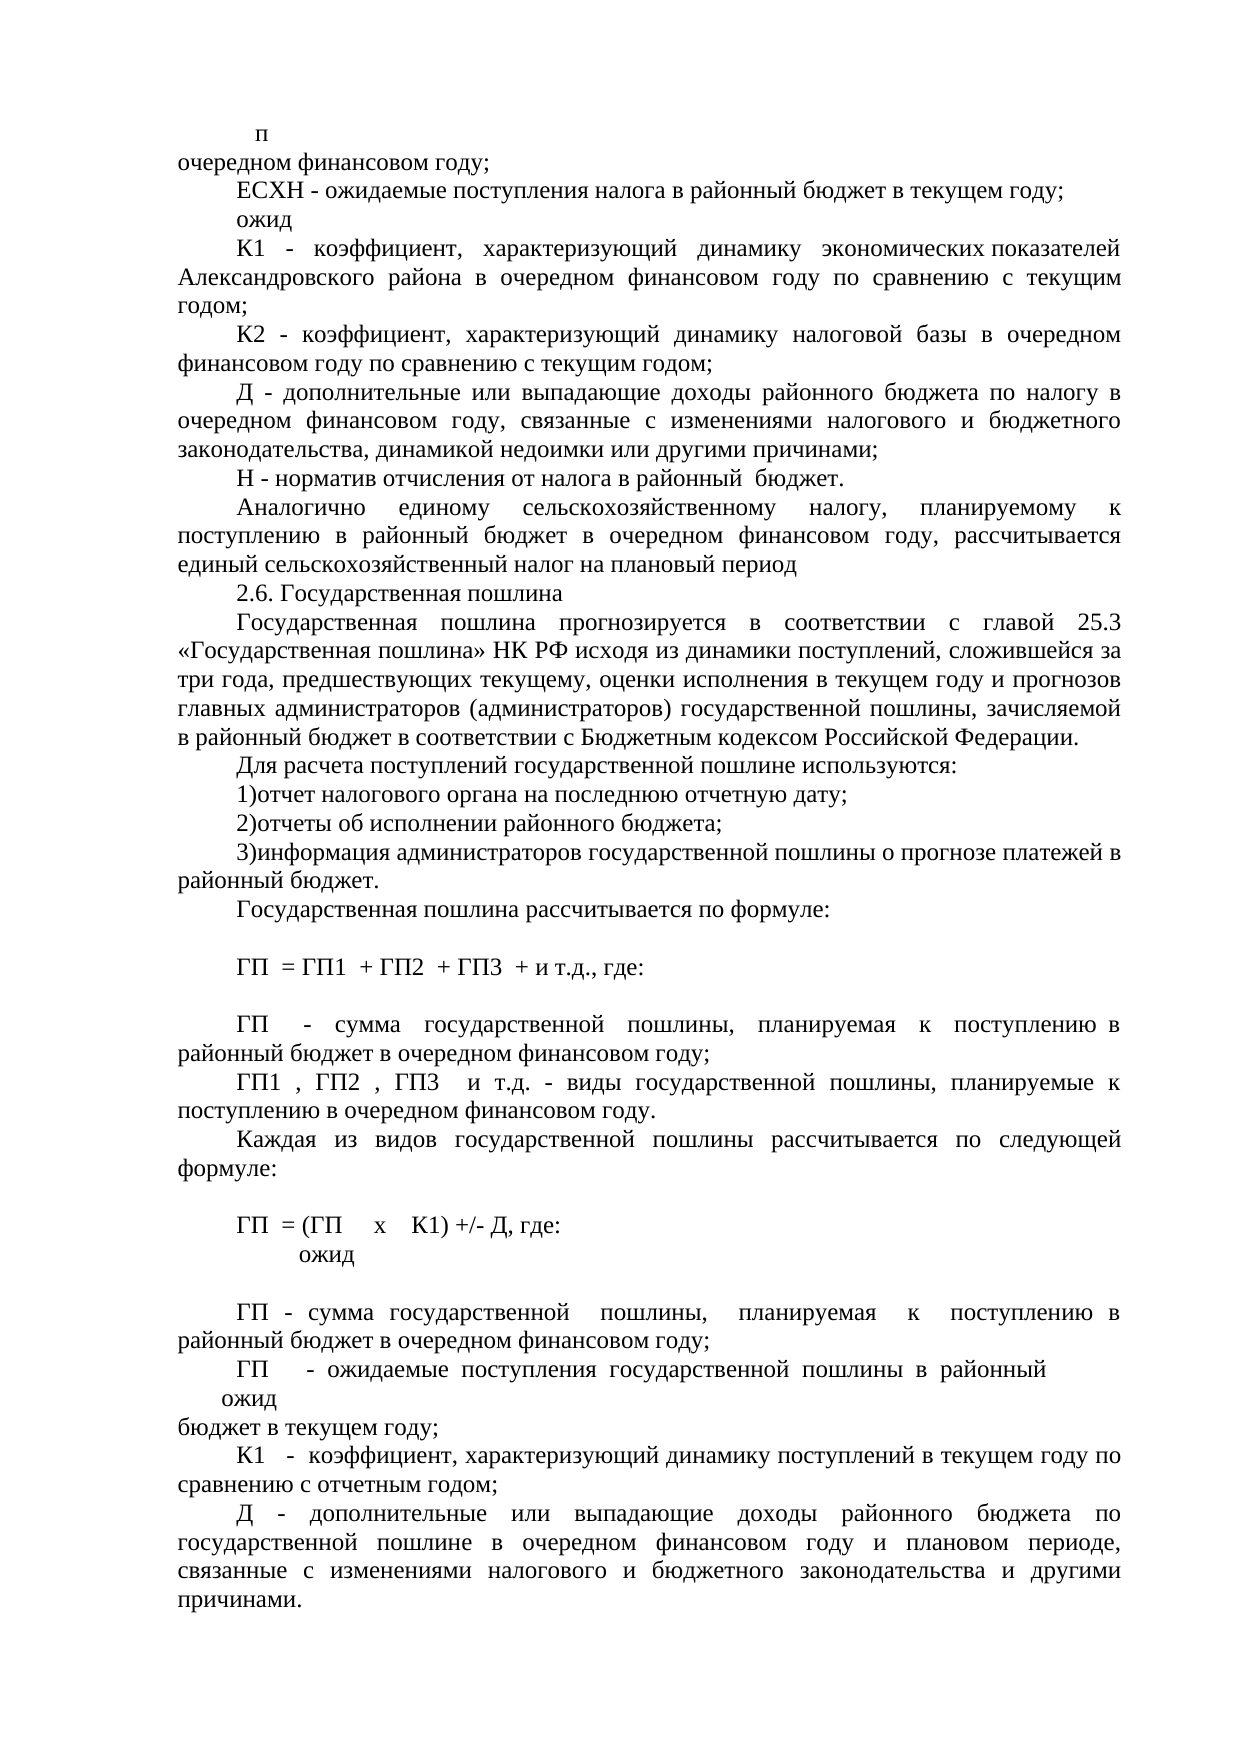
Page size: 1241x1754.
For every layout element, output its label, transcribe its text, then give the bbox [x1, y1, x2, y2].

text Аналогично единому сельскохозяйственному налогу, планируемому к поступлению в районный бюджет в очередном финансовом году, рассчитывается единый сельскохозяйственный налог на плановый период [177, 492, 1122, 578]
text ГП - сумма государственной пошлины, планируемая к поступлению в районный бюджет в очередном финансовом году; [177, 1009, 1122, 1067]
text очередном финансовом году; [177, 147, 1122, 176]
text ожид [177, 1383, 1122, 1412]
text п [177, 118, 1122, 147]
text ГП - ожидаемые поступления государственной пошлины в районный [177, 1354, 1122, 1383]
text Государственная пошлина прогнозируется в соответствии с главой 25.3 «Государственная пошлина» НК РФ исходя из динамики поступлений, сложившейся за три года, предшествующих текущему, оценки исполнения в текущем году и прогнозов главных администраторов (администраторов) государственной пошлины, зачисляемой в районный бюджет в соответствии с Бюджетным кодексом Российской Федерации. [177, 607, 1122, 751]
text Н - норматив отчисления от налога в районный бюджет. [177, 463, 1122, 492]
text 2)отчеты об исполнении районного бюджета; [177, 808, 1122, 837]
text Д - дополнительные или выпадающие доходы районного бюджета по государственной пошлине в очередном финансовом году и плановом периоде, связанные с изменениями налогового и бюджетного законодательства и другими причинами. [177, 1498, 1122, 1613]
text 3)информация администраторов государственной пошлины о прогнозе платежей в районный бюджет. [177, 837, 1122, 894]
text 1)отчет налогового органа на последнюю отчетную дату; [177, 779, 1122, 808]
text Д - дополнительные или выпадающие доходы районного бюджета по налогу в очередном финансовом году, связанные с изменениями налогового и бюджетного законодательства, динамикой недоимки или другими причинами; [177, 377, 1122, 463]
text ГП = (ГП x К1) +/- Д, где: [177, 1211, 1122, 1239]
text 2.6. Государственная пошлина [177, 578, 1122, 607]
text К1 - коэффициент, характеризующий динамику экономических показателей Александровского района в очередном финансовом году по сравнению с текущим годом; [177, 233, 1122, 319]
text ГП = ГП1 + ГП2 + ГП3 + и т.д., где: [177, 952, 1122, 981]
text ГП1 , ГП2 , ГП3 и т.д. - виды государственной пошлины, планируемые к поступлению в очередном финансовом году. [177, 1067, 1122, 1124]
text ожид [177, 1239, 1122, 1268]
text Каждая из видов государственной пошлины рассчитывается по следующей формуле: [177, 1124, 1122, 1182]
text Государственная пошлина рассчитывается по формуле: [177, 894, 1122, 923]
text Для расчета поступлений государственной пошлине используются: [177, 751, 1122, 779]
text бюджет в текущем году; [177, 1412, 1122, 1441]
text К2 - коэффициент, характеризующий динамику налоговой базы в очередном финансовом году по сравнению с текущим годом; [177, 319, 1122, 377]
text ГП - сумма государственной пошлины, планируемая к поступлению в районный бюджет в очередном финансовом году; [177, 1297, 1122, 1354]
text ожид [177, 204, 1122, 233]
text К1 - коэффициент, характеризующий динамику поступлений в текущем году по сравнению с отчетным годом; [177, 1441, 1122, 1498]
text ЕСХН - ожидаемые поступления налога в районный бюджет в текущем году; [177, 176, 1122, 204]
